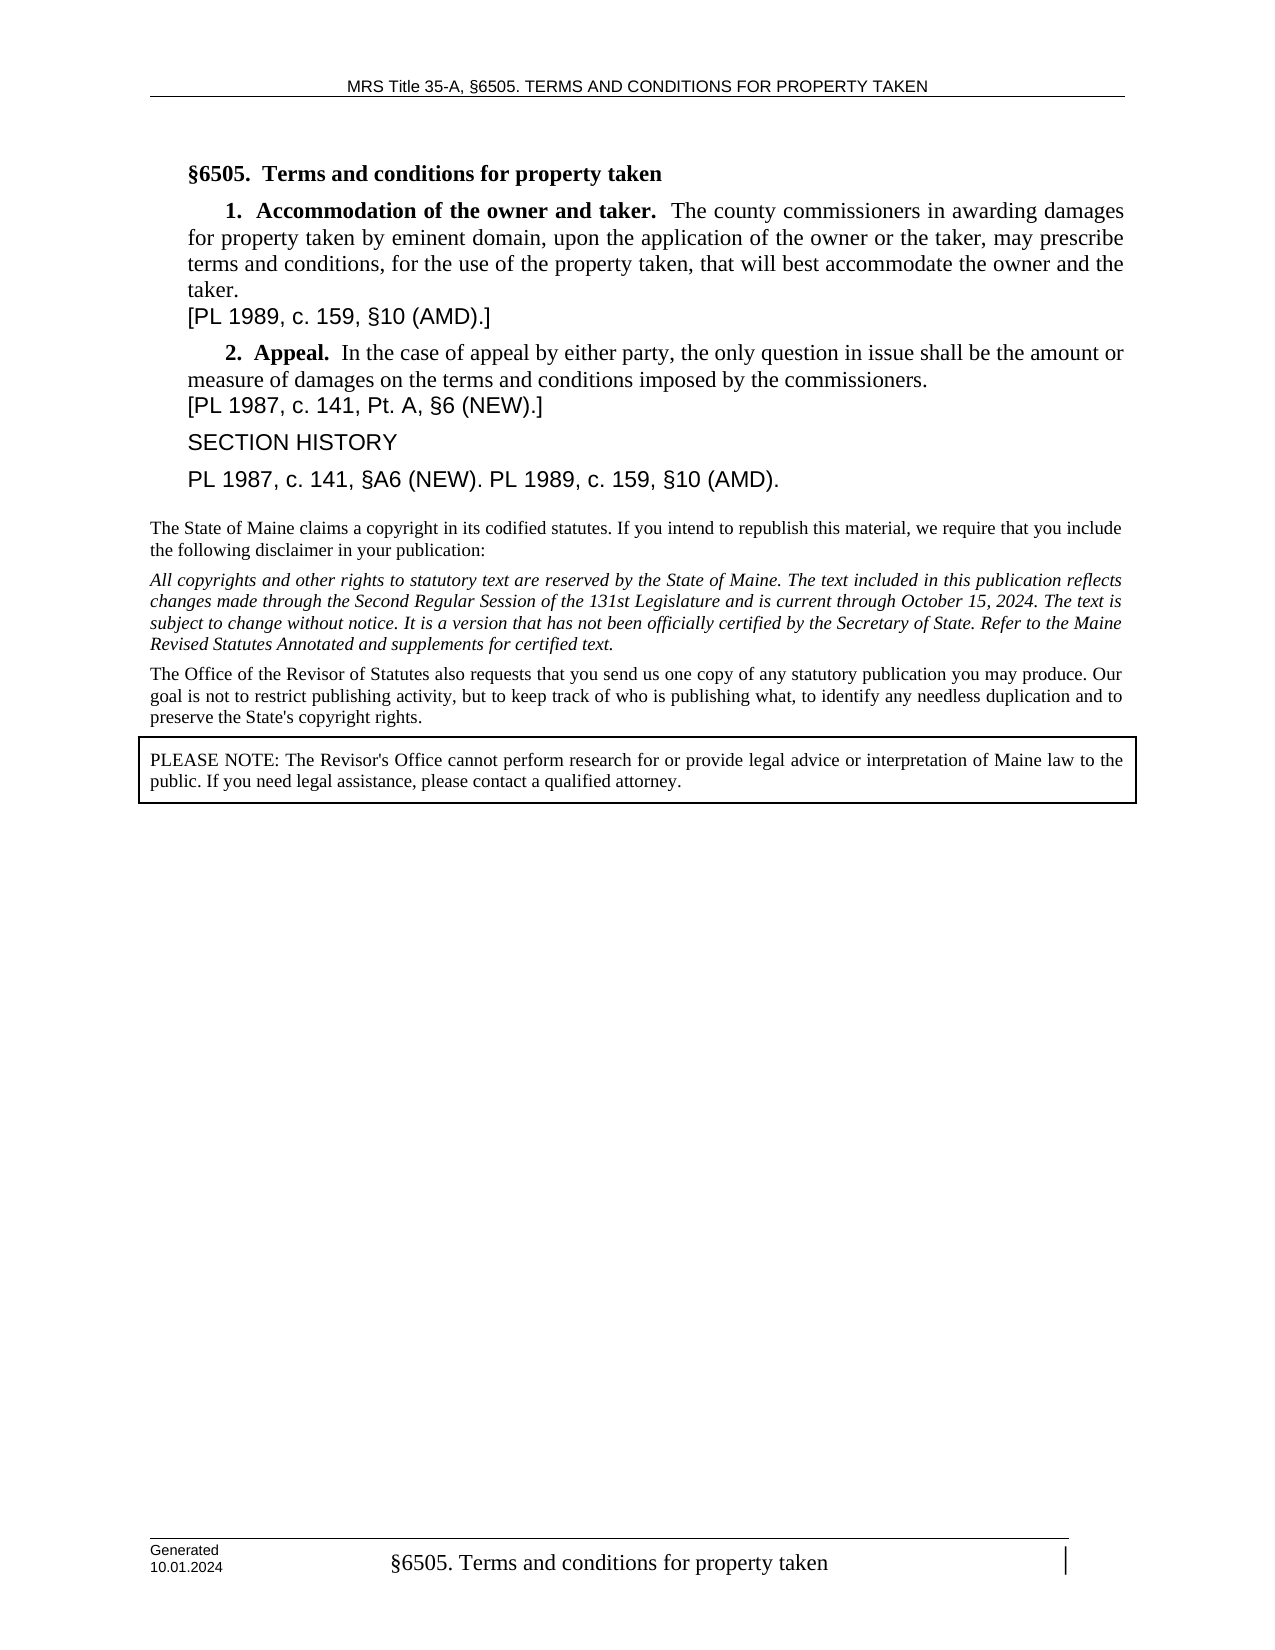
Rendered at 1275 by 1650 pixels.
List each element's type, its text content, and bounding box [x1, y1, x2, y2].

text [PL 1987, c. 141, Pt. A, §6 (NEW).] [187, 392, 1125, 418]
text The State of Maine claims a copyright in its codified statutes. If you intend to republish this material, we require that you include the following disclaimer in your publication: [150, 517, 1125, 560]
text PL 1987, c. 141, §A6 (NEW). PL 1989, c. 159, §10 (AMD). [187, 466, 1125, 492]
text SECTION HISTORY [187, 429, 1125, 455]
text The Office of the Revisor of Statutes also requests that you send us one copy of any statutory publication you may produce. Our goal is not to restrict publishing activity, but to keep track of who is publishing what, to identify any needless duplication and to preserve the State's copyright rights. [150, 663, 1125, 728]
text PLEASE NOTE: The Revisor's Office cannot perform research for or provide legal advice or interpretation of Maine law to the public. If you need legal assistance, please contact a qualified attorney. [140, 738, 1135, 802]
text §6505. Terms and conditions for property taken [187, 160, 1125, 187]
text 2. Appeal. In the case of appeal by either party, the only question in issue shall be the amount or measure of damages on the terms and conditions imposed by the commissioners. [187, 339, 1125, 392]
text [PL 1989, c. 159, §10 (AMD).] [187, 303, 1125, 329]
text 1. Accommodation of the owner and taker. The county commissioners in awarding damages for property taken by eminent domain, upon the application of the owner or the taker, may prescribe terms and conditions, for the use of the property taken, that will best accommodate the owner and the taker. [187, 197, 1125, 303]
text All copyrights and other rights to statutory text are reserved by the State of Maine. The text included in this publication reflects changes made through the Second Regular Session of the 131st Legislature and is current through October 15, 2024 . The text is subject to change without notice. It is a version that has not been officially certified by the Secretary of State. Refer to the Maine Revised Statutes Annotated and supplements for certified text. [150, 568, 1125, 655]
